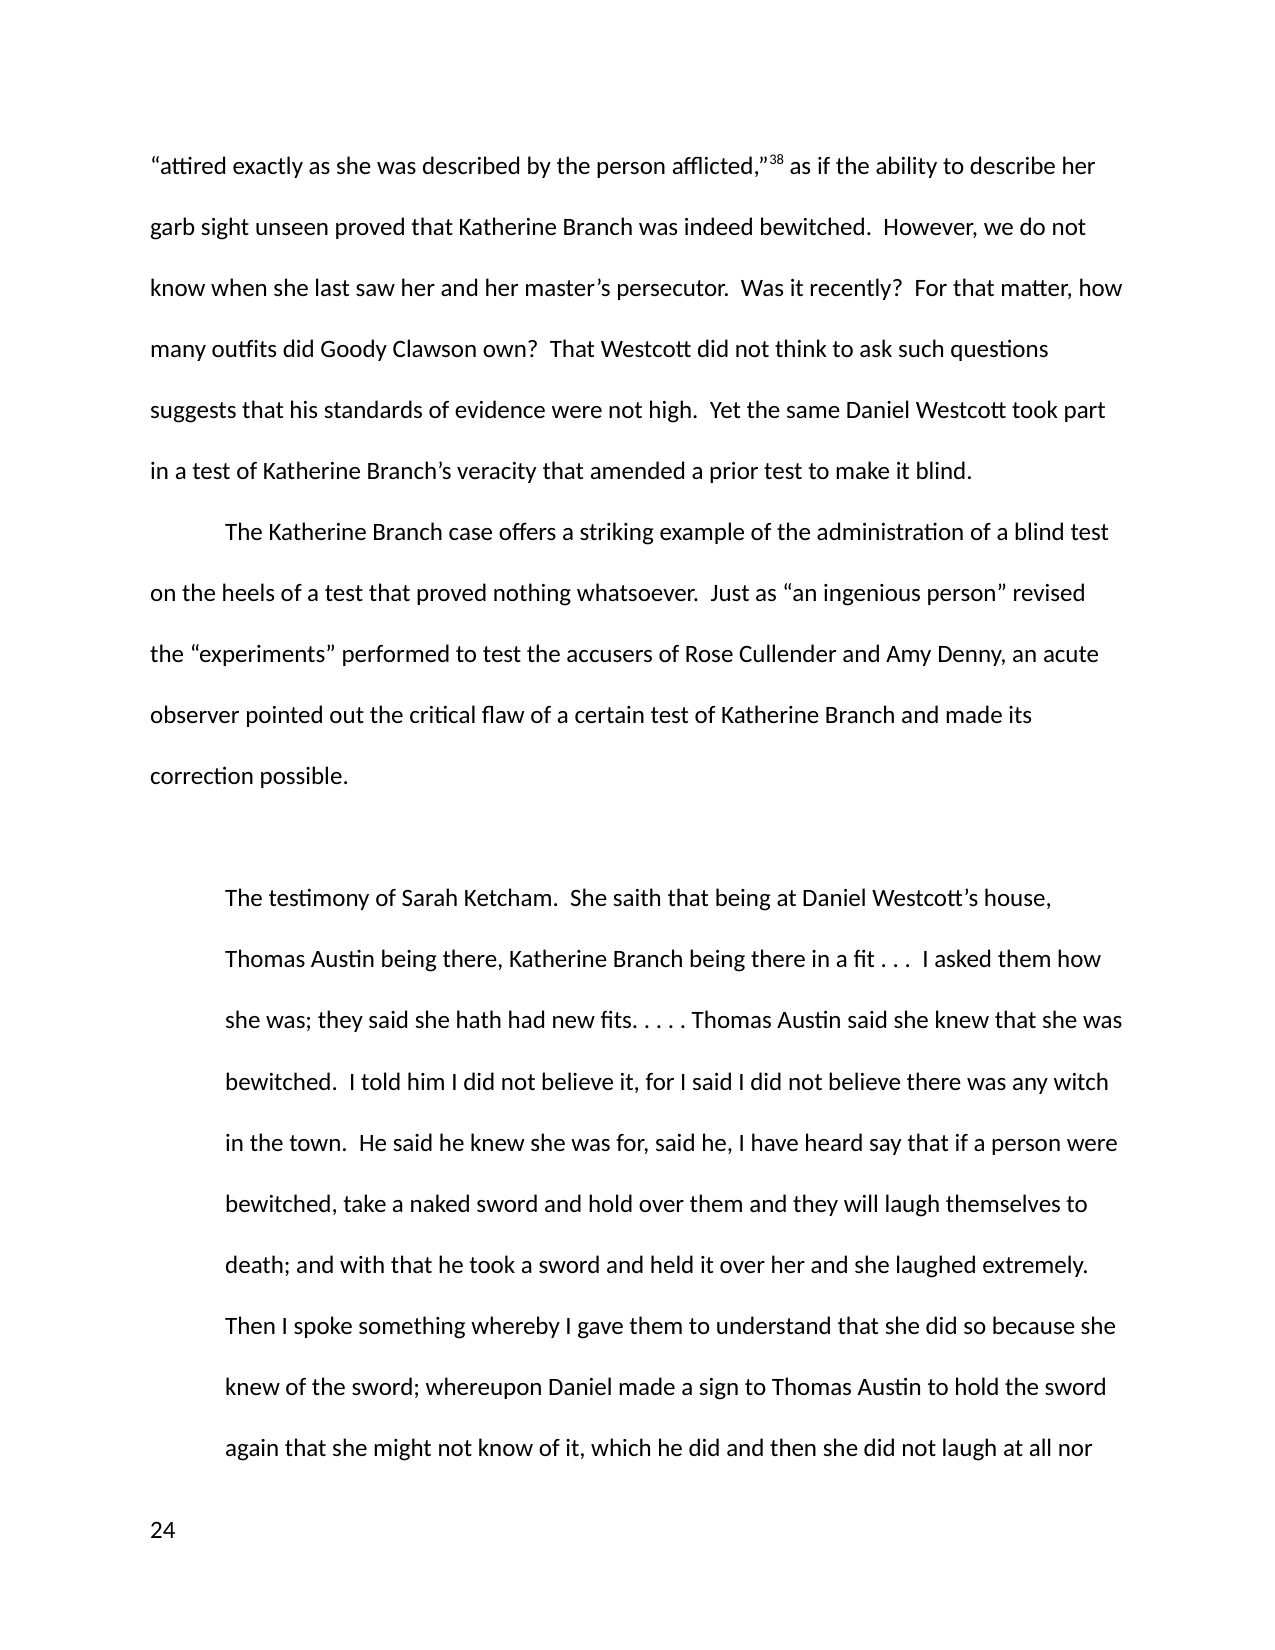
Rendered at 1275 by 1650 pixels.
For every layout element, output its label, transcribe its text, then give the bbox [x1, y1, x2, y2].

text The Katherine Branch case offers a striking example of the administration of a blind test on the heels of a test that proved nothing whatsoever. Just as “an ingenious person” revised the “experiments” performed to test the accusers of Rose Cullender and Amy Denny, an acute observer pointed out the critical flaw of a certain test of Katherine Branch and made its correction possible. [150, 516, 1125, 791]
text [225, 882, 1125, 1462]
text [150, 150, 1125, 486]
